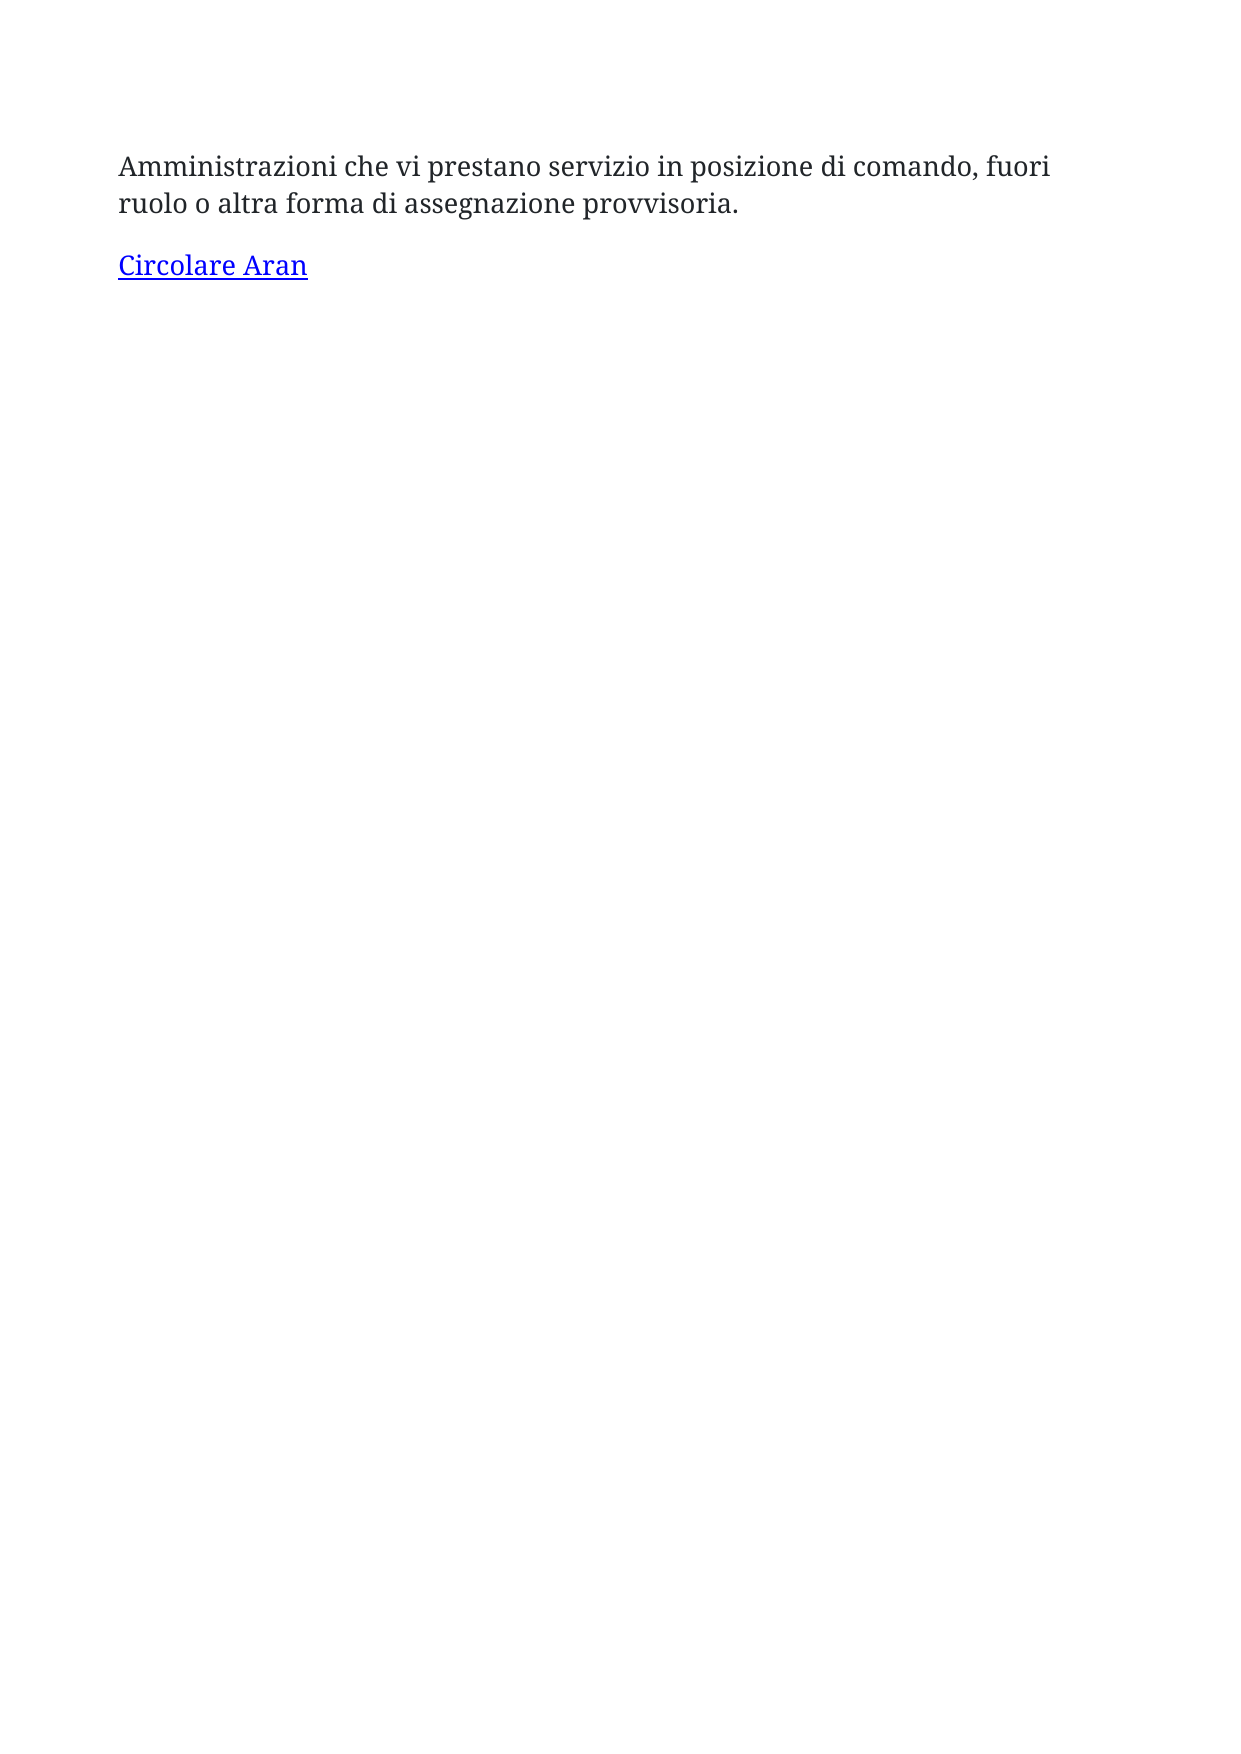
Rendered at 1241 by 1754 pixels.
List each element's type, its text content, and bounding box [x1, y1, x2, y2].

subtitle Circolare Aran [118, 246, 1122, 283]
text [118, 148, 1122, 221]
